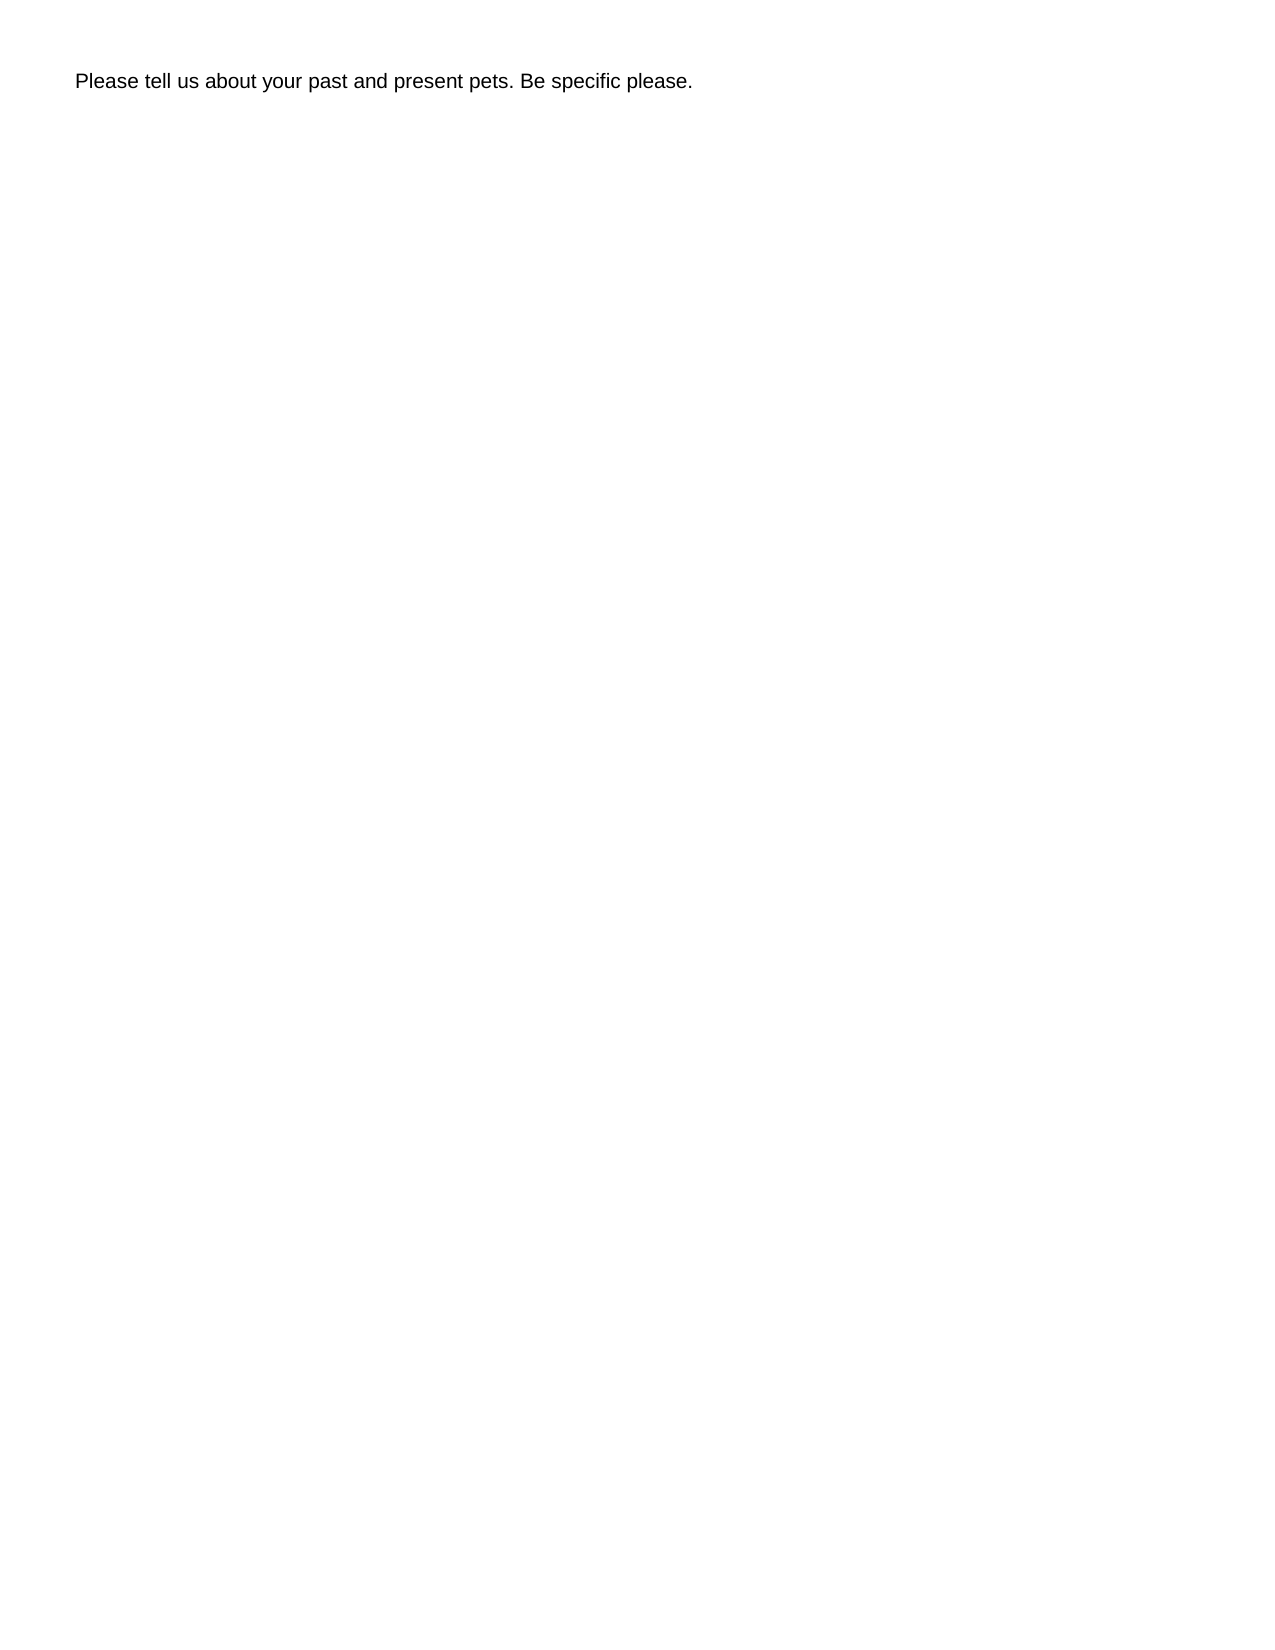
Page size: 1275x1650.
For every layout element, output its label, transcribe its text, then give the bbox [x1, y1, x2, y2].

text Please tell us about your past and present pets. Be specific please. [75, 69, 1212, 93]
